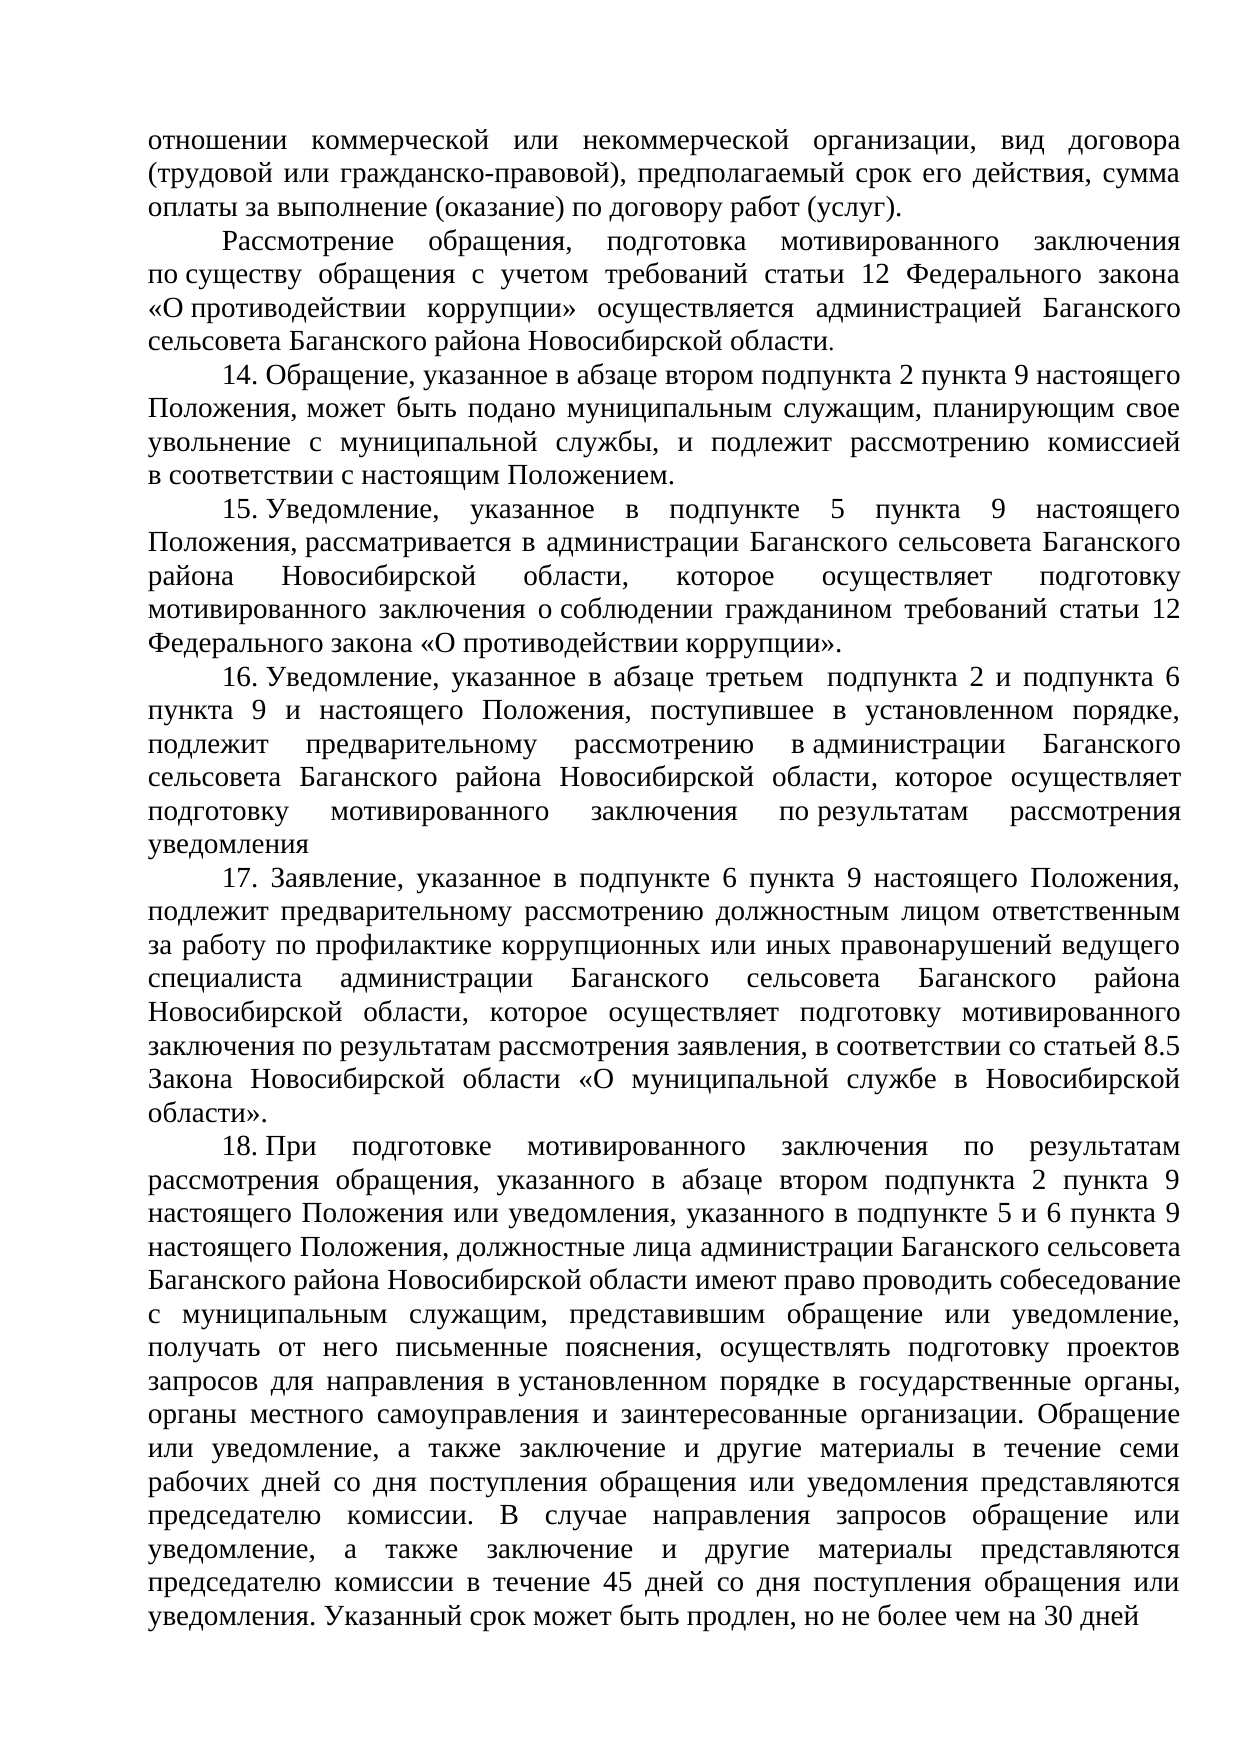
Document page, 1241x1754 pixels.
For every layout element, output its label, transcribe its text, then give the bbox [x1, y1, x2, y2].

text Рассмотрение обращения, подготовка мотивированного заключения по существу обращения с учетом требований статьи 12 Федерального закона «О противодействии коррупции» осуществляется администрацией Баганского сельсовета Баганского района Новосибирской области. [148, 223, 1181, 357]
text 16. Уведомление, указанное в абзаце третьем подпункта 2 и подпункта 6 пункта 9 и настоящего Положения, поступившее в установленном порядке, подлежит предварительному рассмотрению в администрации Баганского сельсовета Баганского района Новосибирской области, которое осуществляет подготовку мотивированного заключения по результатам рассмотрения уведомления [148, 659, 1181, 860]
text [148, 122, 1181, 223]
text 17. Заявление, указанное в подпункте 6 пункта 9 настоящего Положения, подлежит предварительному рассмотрению должностным лицом ответственным за работу по профилактике коррупционных или иных правонарушений ведущего специалиста администрации Баганского сельсовета Баганского района Новосибирской области, которое осуществляет подготовку мотивированного заключения по результатам рассмотрения заявления, в соответствии со статьей 8.5 Закона Новосибирской области «О муниципальной службе в Новосибирской области». [148, 860, 1181, 1128]
text 18. При подготовке мотивированного заключения по результатам рассмотрения обращения, указанного в абзаце втором подпункта 2 пункта 9 настоящего Положения или уведомления, указанного в подпункте 5 и 6 пункта 9 настоящего Положения, должностные лица администрации Баганского сельсовета Баганского района Новосибирской области имеют право проводить собеседование с муниципальным служащим, представившим обращение или уведомление, получать от него письменные пояснения, осуществлять подготовку проектов запросов для направления в установленном порядке в государственные органы, органы местного самоуправления и заинтересованные организации. Обращение или уведомление, а также заключение и другие материалы в течение семи рабочих дней со дня поступления обращения или уведомления представляются председателю комиссии. В случае направления запросов обращение или уведомление, а также заключение и другие материалы представляются председателю комиссии в течение 45 дней со дня поступления обращения или уведомления. Указанный срок может быть продлен, но не более чем на 30 дней [148, 1128, 1181, 1631]
text 14. Обращение, указанное в абзаце втором подпункта 2 пункта 9 настоящего Положения, может быть подано муниципальным служащим, планирующим свое увольнение с муниципальной службы, и подлежит рассмотрению комиссией в соответствии с настоящим Положением. [148, 357, 1181, 491]
text 15. Уведомление, указанное в подпункте 5 пункта 9 настоящего Положения, рассматривается в администрации Баганского сельсовета Баганского района Новосибирской области, которое осуществляет подготовку мотивированного заключения о соблюдении гражданином требований статьи 12 Федерального закона «О противодействии коррупции». [148, 491, 1181, 659]
